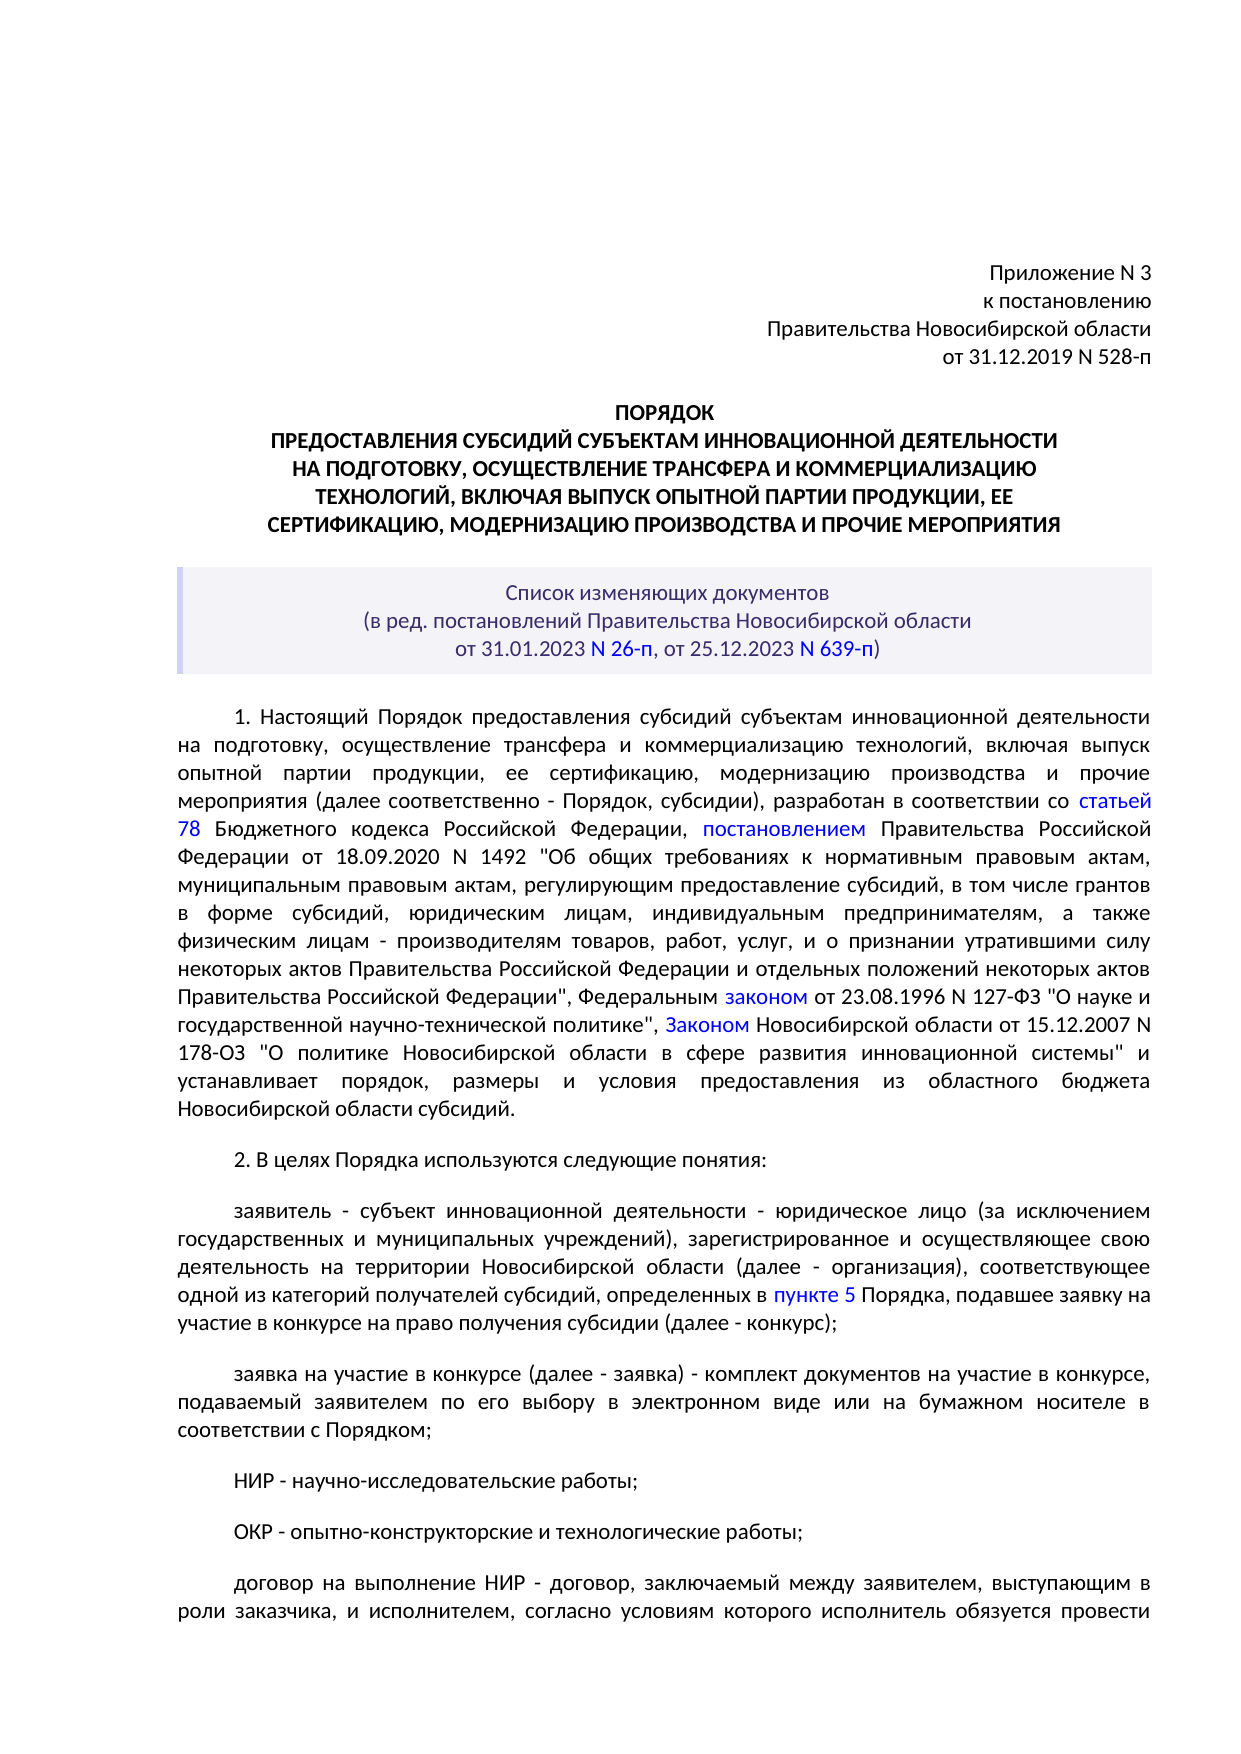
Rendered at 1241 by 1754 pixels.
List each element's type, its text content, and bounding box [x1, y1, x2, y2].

text Правительства Новосибирской области [177, 314, 1152, 342]
text от 31.12.2019 N 528-п [177, 342, 1152, 370]
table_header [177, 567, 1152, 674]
title ПРЕДОСТАВЛЕНИЯ СУБСИДИЙ СУБЪЕКТАМ ИННОВАЦИОННОЙ ДЕЯТЕЛЬНОСТИ [177, 426, 1152, 454]
text к постановлению [177, 286, 1152, 314]
text 2. В целях Порядка используются следующие понятия: [177, 1145, 1152, 1173]
text ОКР - опытно-конструкторские и технологические работы; [177, 1517, 1152, 1545]
title СЕРТИФИКАЦИЮ, МОДЕРНИЗАЦИЮ ПРОИЗВОДСТВА И ПРОЧИЕ МЕРОПРИЯТИЯ [177, 510, 1152, 538]
title ТЕХНОЛОГИЙ, ВКЛЮЧАЯ ВЫПУСК ОПЫТНОЙ ПАРТИИ ПРОДУКЦИИ, ЕЕ [177, 482, 1152, 510]
text Приложение N 3 [177, 258, 1152, 286]
title НА ПОДГОТОВКУ, ОСУЩЕСТВЛЕНИЕ ТРАНСФЕРА И КОММЕРЦИАЛИЗАЦИЮ [177, 454, 1152, 482]
text заявка на участие в конкурсе (далее - заявка) - комплект документов на участие в конкурсе, подаваемый заявителем по его выбору в электронном виде или на бумажном носителе в соответствии с Порядком; [177, 1359, 1152, 1443]
text 1. Настоящий Порядок предоставления субсидий субъектам инновационной деятельности на подготовку, осуществление трансфера и коммерциализацию технологий, включая выпуск опытной партии продукции, ее сертификацию, модернизацию производства и прочие мероприятия (далее соответственно - Порядок, субсидии), разработан в соответствии со статьей 78 Бюджетного кодекса Российской Федерации, постановлением Правительства Российской Федерации от 18.09.2020 N 1492 "Об общих требованиях к нормативным правовым актам, муниципальным правовым актам, регулирующим предоставление субсидий, в том числе грантов в форме субсидий, юридическим лицам, индивидуальным предпринимателям, а также физическим лицам - производителям товаров, работ, услуг, и о признании утратившими силу некоторых актов Правительства Российской Федерации и отдельных положений некоторых актов Правительства Российской Федерации", Федеральным законом от 23.08.1996 N 127-ФЗ "О науке и государственной научно-технической политике", Законом Новосибирской области от 15.12.2007 N 178-ОЗ "О политике Новосибирской области в сфере развития инновационной системы" и устанавливает порядок, размеры и условия предоставления из областного бюджета Новосибирской области субсидий. [177, 702, 1152, 1122]
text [177, 1568, 1152, 1624]
text НИР - научно-исследовательские работы; [177, 1466, 1152, 1494]
text заявитель - субъект инновационной деятельности - юридическое лицо (за исключением государственных и муниципальных учреждений), зарегистрированное и осуществляющее свою деятельность на территории Новосибирской области (далее - организация), соответствующее одной из категорий получателей субсидий, определенных в пункте 5 Порядка, подавшее заявку на участие в конкурсе на право получения субсидии (далее - конкурс); [177, 1196, 1152, 1336]
title ПОРЯДОК [177, 398, 1152, 426]
